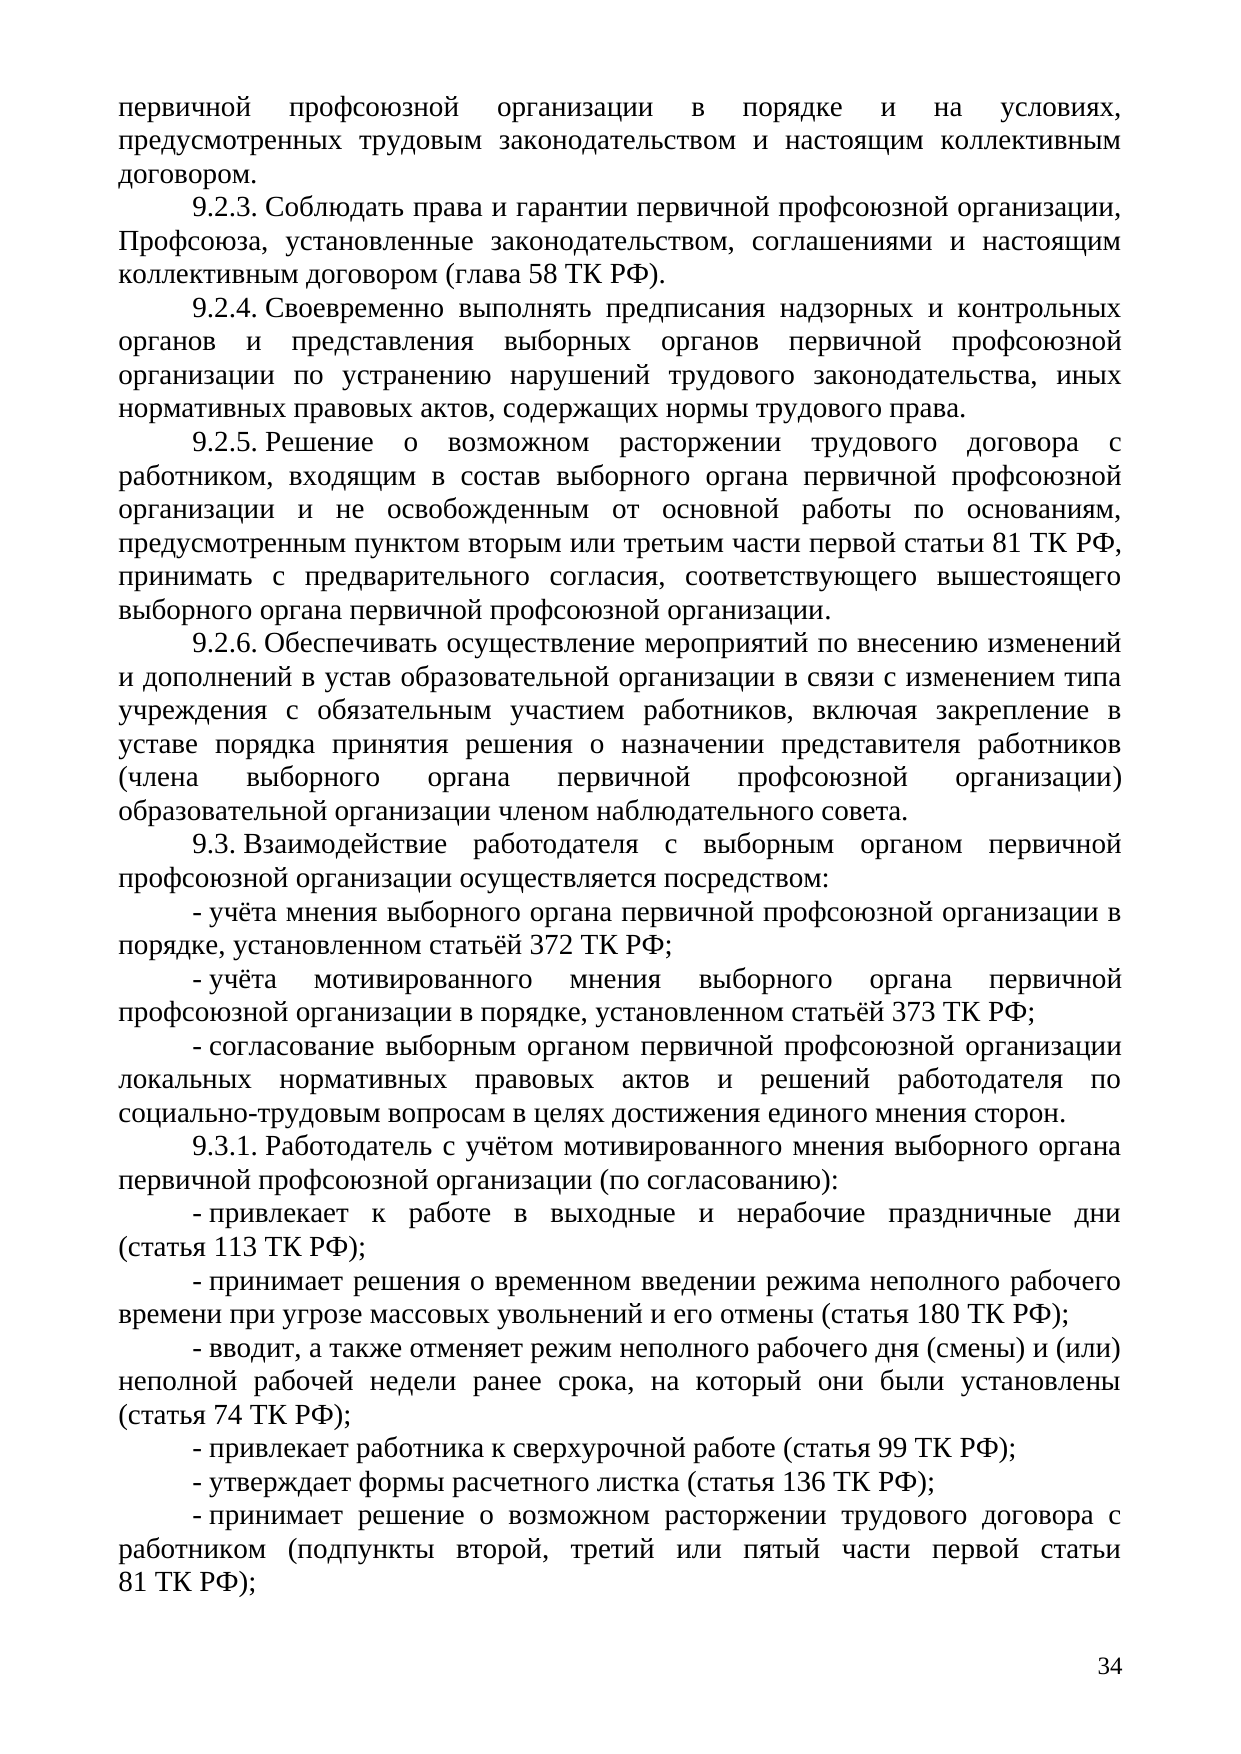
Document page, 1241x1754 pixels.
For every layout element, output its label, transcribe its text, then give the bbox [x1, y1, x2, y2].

text 9.3.1. Работодатель с учётом мотивированного мнения выборного органа первичной профсоюзной организации (по согласованию): [118, 1128, 1122, 1196]
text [118, 89, 1122, 189]
text - вводит, а также отменяет режим неполного рабочего дня (смены) и (или) неполной рабочей недели ранее срока, на который они были установлены (статья 74 ТК РФ); [118, 1330, 1122, 1430]
text 9.3. Взаимодействие работодателя с выборным органом первичной профсоюзной организации осуществляется посредством: [118, 827, 1122, 894]
text 9.2.6. Обеспечивать осуществление мероприятий по внесению изменений и дополнений в устав образовательной организации в связи с изменением типа учреждения с обязательным участием работников, включая закрепление в уставе порядка принятия решения о назначении представителя работников (члена выборного органа первичной профсоюзной организации) образовательной организации членом наблюдательного совета. [118, 625, 1122, 827]
text - учёта мнения выборного органа первичной профсоюзной организации в порядке, установленном статьёй 372 ТК РФ; [118, 894, 1122, 961]
text 9.2.4. Своевременно выполнять предписания надзорных и контрольных органов и представления выборных органов первичной профсоюзной организации по устранению нарушений трудового законодательства, иных нормативных правовых актов, содержащих нормы трудового права. [118, 290, 1122, 424]
text - принимает решение о возможном расторжении трудового договора с работником (подпункты второй, третий или пятый части первой статьи 81 ТК РФ); [118, 1497, 1122, 1598]
text 9.2.3. Соблюдать права и гарантии первичной профсоюзной организации, Профсоюза, установленные законодательством, соглашениями и настоящим коллективным договором (глава 58 ТК РФ). [118, 189, 1122, 290]
text 9.2.5. Решение о возможном расторжении трудового договора с работником, входящим в состав выборного органа первичной профсоюзной организации и не освобожденным от основной работы по основаниям, предусмотренным пунктом вторым или третьим части первой статьи 81 ТК РФ, принимать с предварительного согласия, соответствующего вышестоящего выборного органа первичной профсоюзной организации. [118, 424, 1122, 625]
text - утверждает формы расчетного листка (статья 136 ТК РФ); [118, 1464, 1122, 1497]
text - принимает решения о временном введении режима неполного рабочего времени при угрозе массовых увольнений и его отмены (статья 180 ТК РФ); [118, 1263, 1122, 1330]
text - учёта мотивированного мнения выборного органа первичной профсоюзной организации в порядке, установленном статьёй 373 ТК РФ; [118, 961, 1122, 1028]
text - согласование выборным органом первичной профсоюзной организации локальных нормативных правовых актов и решений работодателя по социально-трудовым вопросам в целях достижения единого мнения сторон. [118, 1028, 1122, 1128]
text - привлекает к работе в выходные и нерабочие праздничные дни (статья 113 ТК РФ); [118, 1196, 1122, 1263]
text - привлекает работника к сверхурочной работе (статья 99 ТК РФ); [118, 1430, 1122, 1464]
